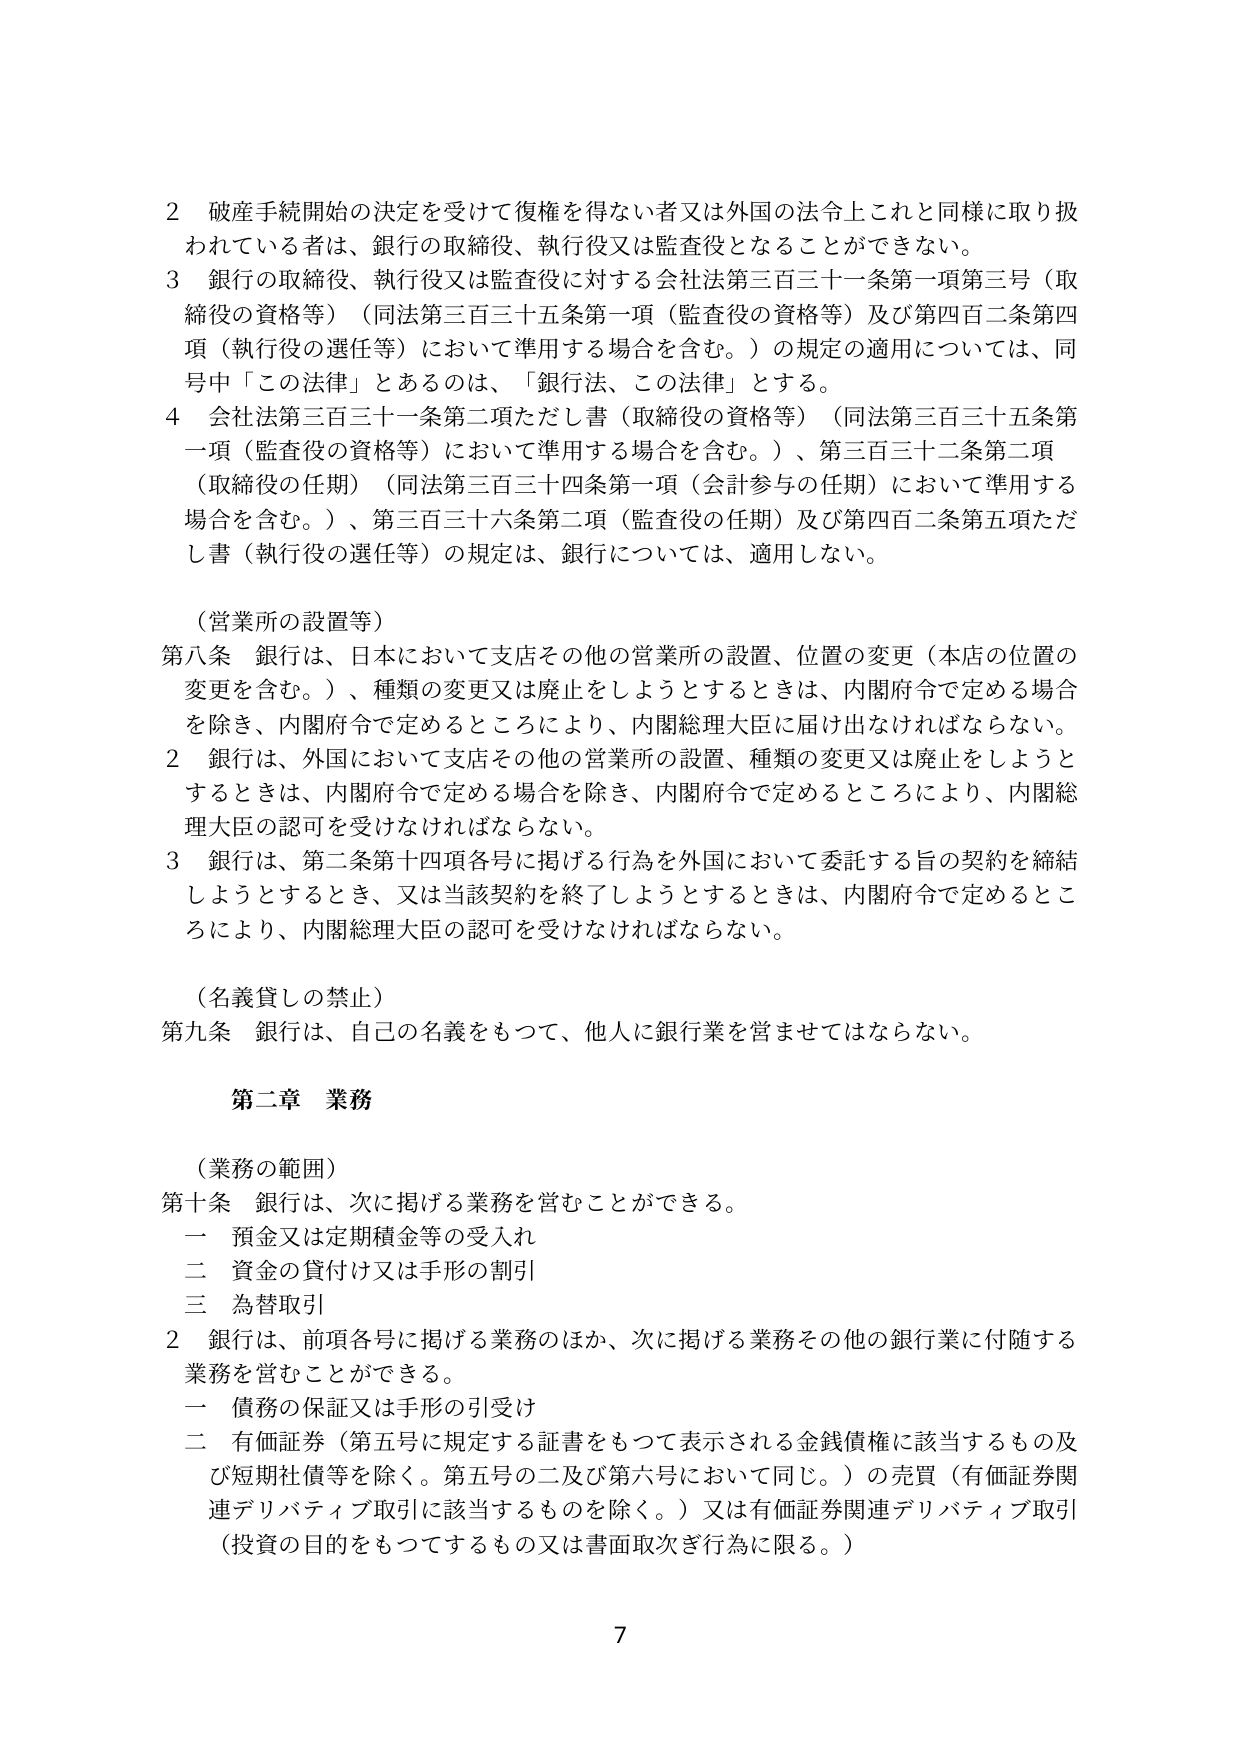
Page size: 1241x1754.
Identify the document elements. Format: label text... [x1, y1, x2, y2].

text 第八条 銀行は、日本において支店その他の営業所の設置、位置の変更（本店の位置の変更を含む。）、種類の変更又は廃止をしようとするときは、内閣府令で定める場合を除き、内閣府令で定めるところにより、内閣総理大臣に届け出なければならない。 [161, 638, 1079, 740]
text 一 預金又は定期積金等の受入れ [184, 1219, 1079, 1253]
text 第二章 業務 [230, 1082, 1079, 1116]
text ２ 破産手続開始の決定を受けて復権を得ない者又は外国の法令上これと同様に取り扱われている者は、銀行の取締役、執行役又は監査役となることができない。 [161, 194, 1079, 262]
text 第十条 銀行は、次に掲げる業務を営むことができる。 [161, 1184, 1079, 1219]
text （営業所の設置等） [184, 604, 1079, 638]
text ２ 銀行は、前項各号に掲げる業務のほか、次に掲げる業務その他の銀行業に付随する業務を営むことができる。 [161, 1321, 1079, 1389]
text 三 為替取引 [184, 1287, 1079, 1321]
text ２ 銀行は、外国において支店その他の営業所の設置、種類の変更又は廃止をしようとするときは、内閣府令で定める場合を除き、内閣府令で定めるところにより、内閣総理大臣の認可を受けなければならない。 [161, 740, 1079, 843]
text ３ 銀行は、第二条第十四項各号に掲げる行為を外国において委託する旨の契約を締結しようとするとき、又は当該契約を終了しようとするときは、内閣府令で定めるところにより、内閣総理大臣の認可を受けなければならない。 [161, 843, 1079, 945]
text 第九条 銀行は、自己の名義をもつて、他人に銀行業を営ませてはならない。 [161, 1014, 1079, 1048]
text ３ 銀行の取締役、執行役又は監査役に対する会社法第三百三十一条第一項第三号（取締役の資格等）（同法第三百三十五条第一項（監査役の資格等）及び第四百二条第四項（執行役の選任等）において準用する場合を含む。）の規定の適用については、同号中「この法律」とあるのは、「銀行法、この法律」とする。 [161, 262, 1079, 399]
text （名義貸しの禁止） [184, 979, 1079, 1014]
text 一 債務の保証又は手形の引受け [184, 1389, 1079, 1424]
text （業務の範囲） [184, 1150, 1079, 1184]
text 二 有価証券（第五号に規定する証書をもつて表示される金銭債権に該当するもの及び短期社債等を除く。第五号の二及び第六号において同じ。）の売買（有価証券関連デリバティブ取引に該当するものを除く。）又は有価証券関連デリバティブ取引（投資の目的をもつてするもの又は書面取次ぎ行為に限る。） [184, 1424, 1079, 1560]
text 二 資金の貸付け又は手形の割引 [184, 1253, 1079, 1287]
text ４ 会社法第三百三十一条第二項ただし書（取締役の資格等）（同法第三百三十五条第一項（監査役の資格等）において準用する場合を含む。）、第三百三十二条第二項（取締役の任期）（同法第三百三十四条第一項（会計参与の任期）において準用する場合を含む。）、第三百三十六条第二項（監査役の任期）及び第四百二条第五項ただし書（執行役の選任等）の規定は、銀行については、適用しない。 [161, 399, 1079, 569]
